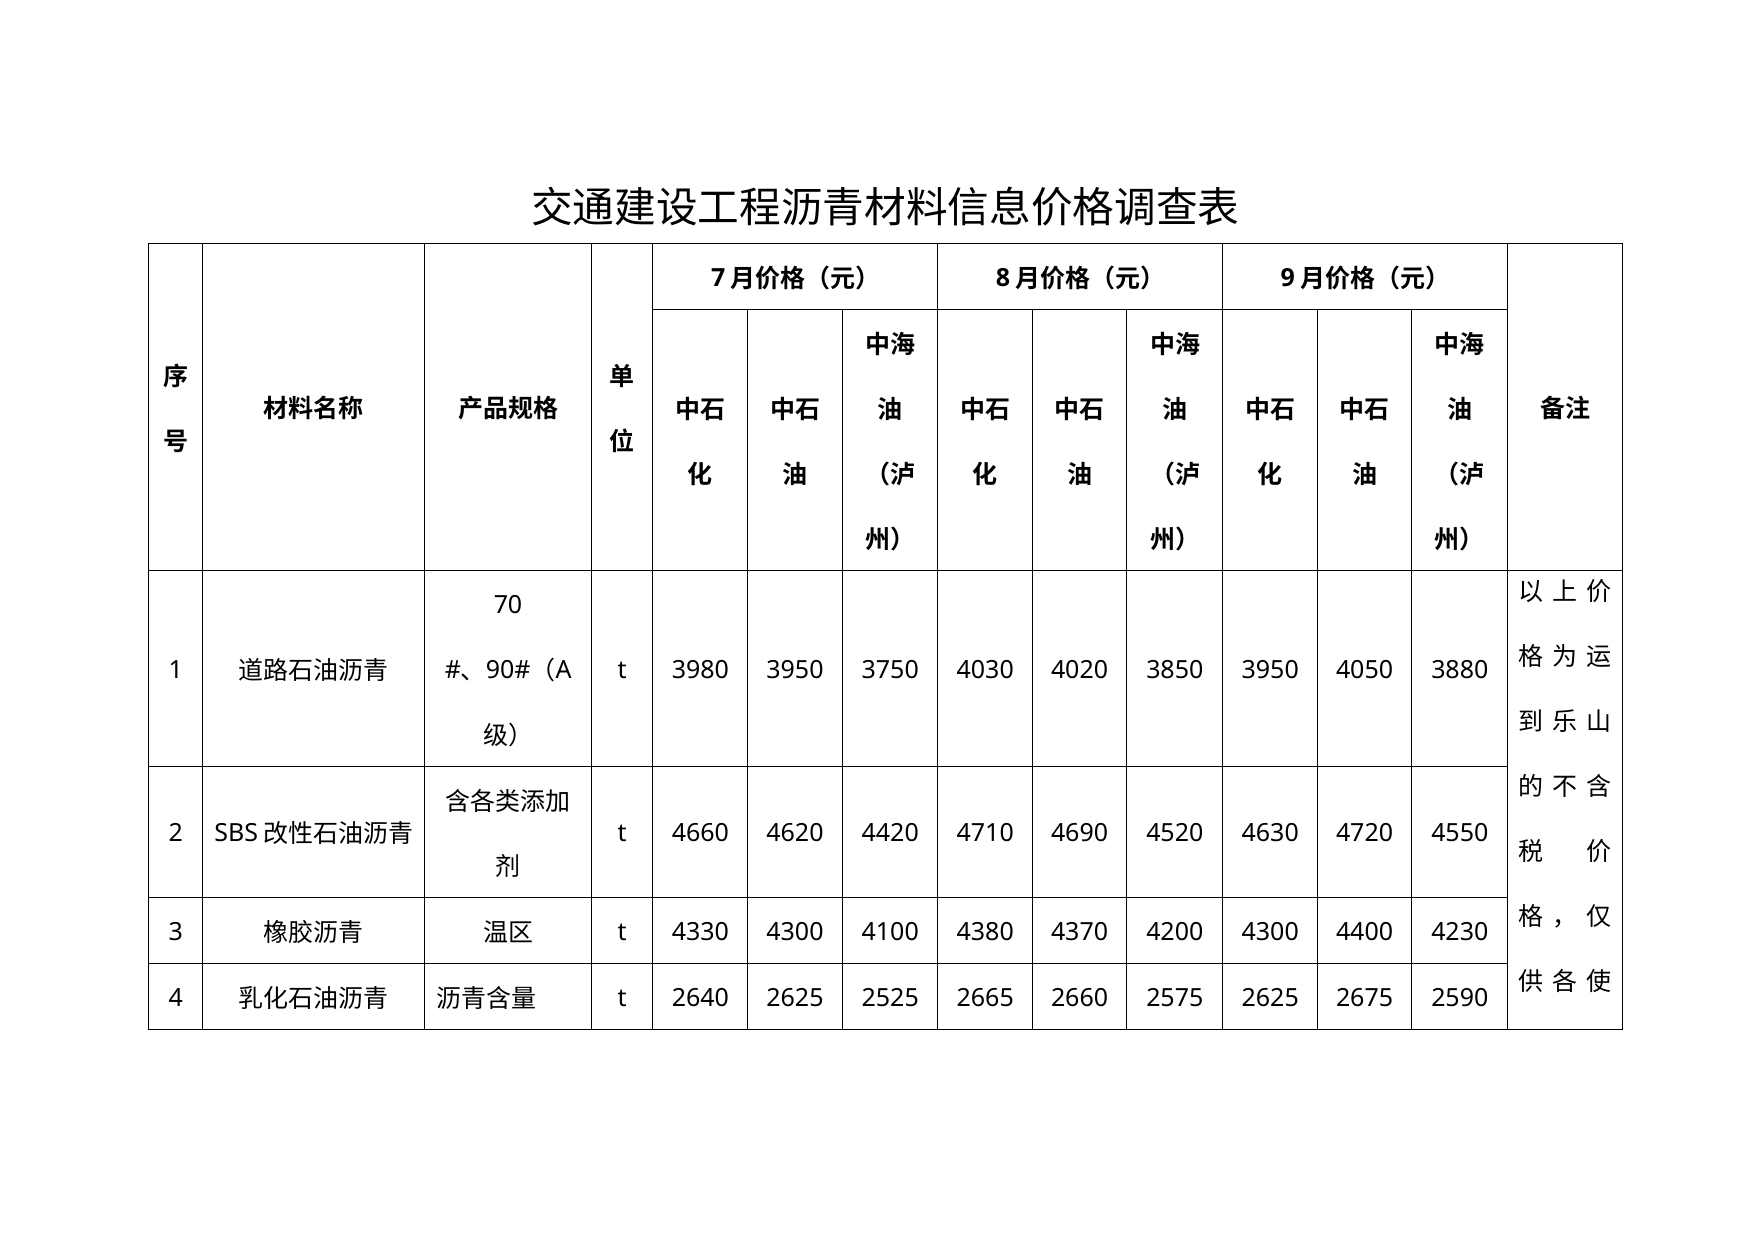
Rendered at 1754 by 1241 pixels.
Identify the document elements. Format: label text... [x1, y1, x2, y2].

table_cell 沥青含量50% [425, 964, 591, 1029]
table_cell 4230 [1412, 898, 1507, 963]
table_cell 橡胶沥青 [203, 898, 424, 963]
table_cell 4380 [938, 898, 1032, 963]
table_cell 4300 [748, 898, 842, 963]
table_cell 道路石油沥青 [203, 571, 424, 766]
table_cell 4620 [748, 767, 842, 897]
table_cell 3 [149, 898, 202, 963]
table_cell 材料名称 [203, 244, 424, 570]
table_cell 单位 [592, 244, 652, 570]
table_cell 4720 [1318, 767, 1411, 897]
table_cell 2 [149, 767, 202, 897]
table_cell 中石油 [748, 310, 842, 570]
table_cell 4050 [1318, 571, 1411, 766]
table_cell 备注 [1508, 244, 1622, 570]
table_cell 3880 [1412, 571, 1507, 766]
table_cell 中石化 [938, 310, 1032, 570]
table_cell 4520 [1127, 767, 1222, 897]
table_cell 70#、90#（A级） [425, 571, 591, 766]
table_cell 3850 [1127, 571, 1222, 766]
table_cell 乳化石油沥青 [203, 964, 424, 1029]
table_cell 2575 [1127, 964, 1222, 1029]
table_cell t [592, 571, 652, 766]
table_cell 中石化 [1223, 310, 1317, 570]
table_cell 2625 [1223, 964, 1317, 1029]
table_cell 4020 [1033, 571, 1126, 766]
table_cell 1 [149, 571, 202, 766]
table_cell SBS改性石油沥青 [203, 767, 424, 897]
table_cell 4550 [1412, 767, 1507, 897]
table_cell 中海油（泸州） [843, 310, 937, 570]
table_cell 4370 [1033, 898, 1126, 963]
table_cell 序号 [149, 244, 202, 570]
table_cell 4710 [938, 767, 1032, 897]
table_cell t [592, 898, 652, 963]
table_cell 4330 [653, 898, 747, 963]
table_cell 9月价格（元） [1223, 244, 1507, 309]
table_cell 4 [149, 964, 202, 1029]
table_cell 2525 [843, 964, 937, 1029]
table_cell 4690 [1033, 767, 1126, 897]
table_cell 2660 [1033, 964, 1126, 1029]
table_cell 4400 [1318, 898, 1411, 963]
table_cell 3950 [748, 571, 842, 766]
table_cell 8月价格（元） [938, 244, 1222, 309]
table_cell 2590 [1412, 964, 1507, 1029]
table_cell 7月价格（元） [653, 244, 937, 309]
table_cell t [592, 767, 652, 897]
table_cell 3950 [1223, 571, 1317, 766]
table_cell 中海油（泸州） [1127, 310, 1222, 570]
table_cell 中石化 [653, 310, 747, 570]
table_header 交通建设工程沥青材料信息价格调查表 [149, 165, 1622, 243]
table_cell 2665 [938, 964, 1032, 1029]
table_cell 4200 [1127, 898, 1222, 963]
table_cell 以上价格为运到乐山的不含税价格，仅供各使用单位参考。 [1508, 571, 1622, 1029]
table_cell 4630 [1223, 767, 1317, 897]
table_cell 2675 [1318, 964, 1411, 1029]
table_cell 中海油（泸州） [1412, 310, 1507, 570]
table_cell 4100 [843, 898, 937, 963]
table_cell 2640 [653, 964, 747, 1029]
table_cell 含各类添加剂 [425, 767, 591, 897]
table_cell 4030 [938, 571, 1032, 766]
table_cell 温区 [425, 898, 591, 963]
table_cell 产品规格 [425, 244, 591, 570]
table_cell 中石油 [1318, 310, 1411, 570]
table_cell 中石油 [1033, 310, 1126, 570]
table_cell t [592, 964, 652, 1029]
table_cell 2625 [748, 964, 842, 1029]
table_cell 3750 [843, 571, 937, 766]
table_cell 4420 [843, 767, 937, 897]
table_cell 4300 [1223, 898, 1317, 963]
table_cell 3980 [653, 571, 747, 766]
table_cell 4660 [653, 767, 747, 897]
